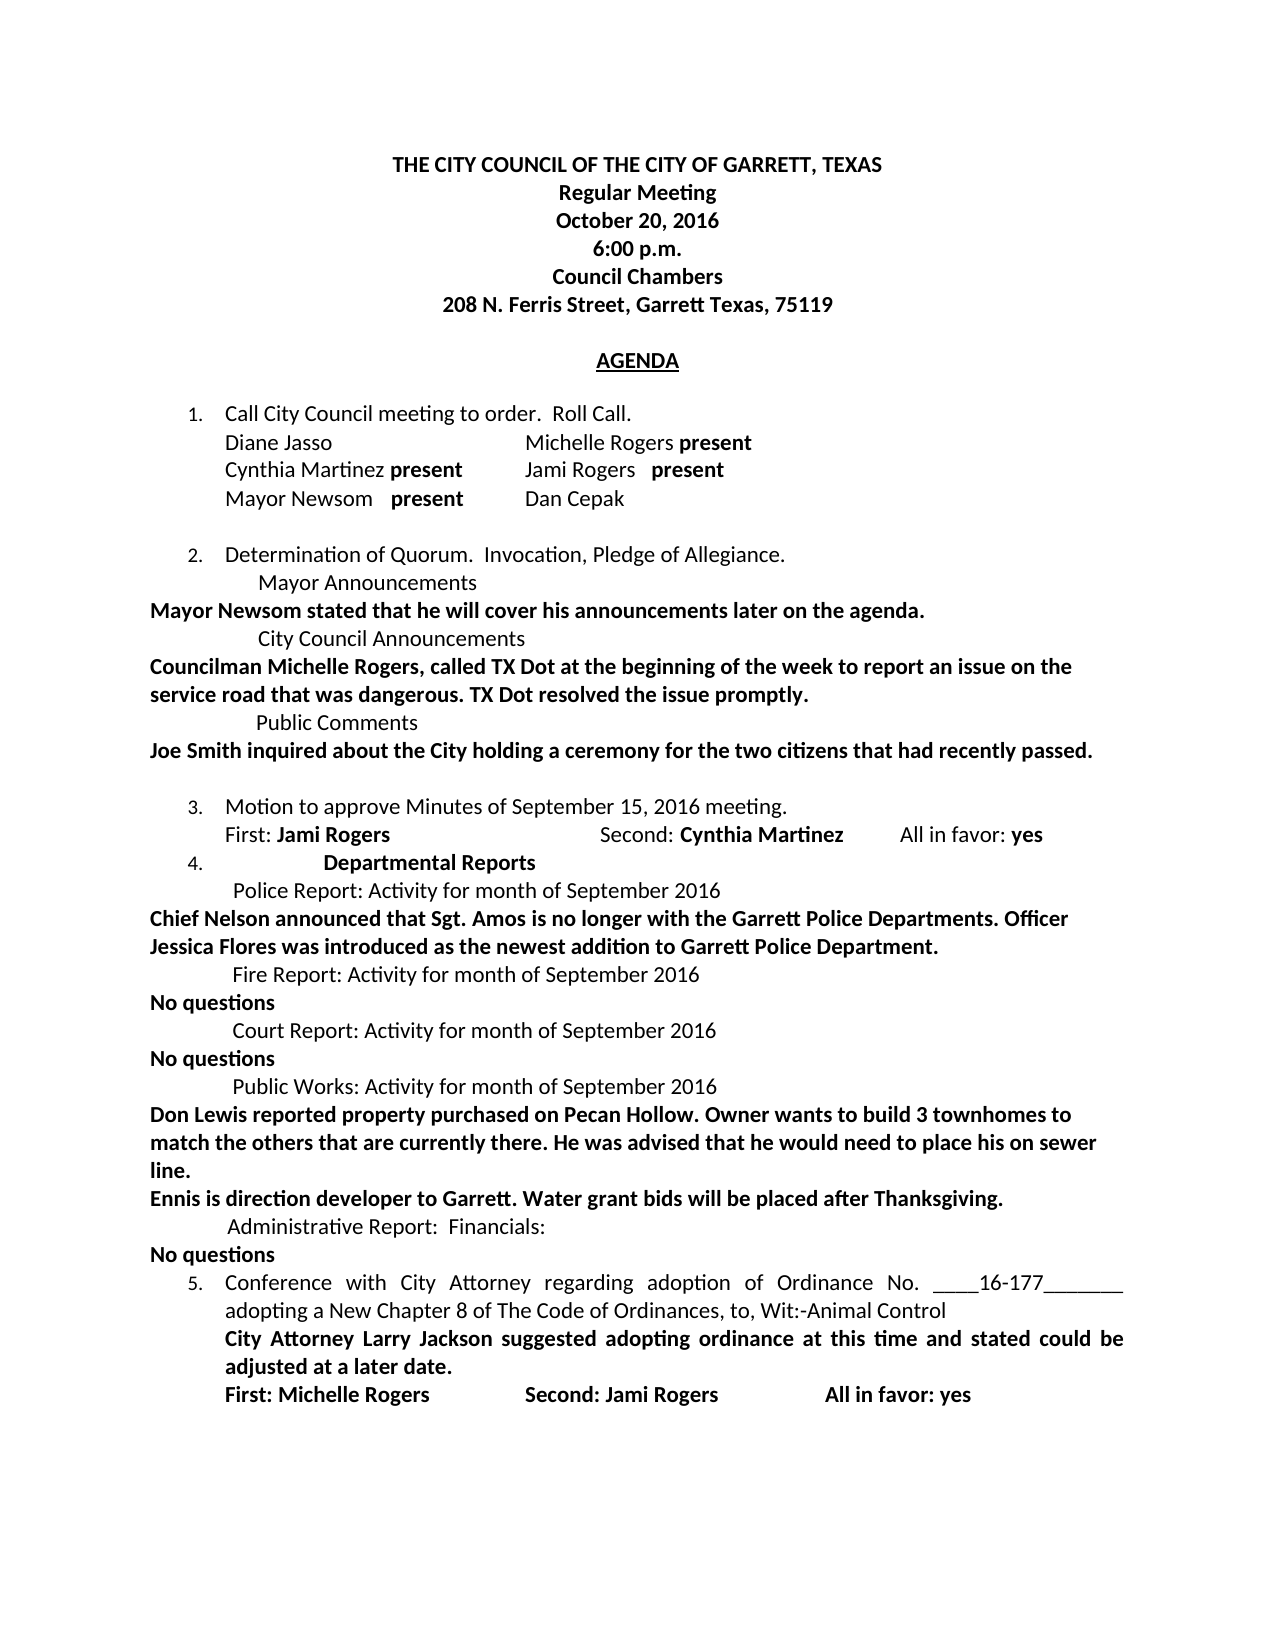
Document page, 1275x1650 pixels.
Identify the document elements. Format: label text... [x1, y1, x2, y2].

text Ennis is direction developer to Garrett. Water grant bids will be placed after Thanksgiving. [150, 1184, 1125, 1212]
text Regular Meeting [150, 178, 1125, 206]
text Diane Jasso Michelle Rogers present [225, 428, 1125, 456]
text First: Jami Rogers Second: Cynthia Martinez All in favor: yes [225, 820, 1125, 848]
text Fire Report: Activity for month of September 2016 [150, 960, 1125, 988]
list First: Michelle Rogers Second: Jami Rogers All in favor: yes [225, 1380, 1125, 1408]
text Mayor Newsom present Dan Cepak [225, 484, 1125, 512]
text Don Lewis reported property purchased on Pecan Hollow. Owner wants to build 3 townhomes to match the others that are currently there. He was advised that he would need to place his on sewer line. [150, 1100, 1125, 1184]
text Chief Nelson announced that Sgt. Amos is no longer with the Garrett Police Departments. Officer Jessica Flores was introduced as the newest addition to Garrett Police Department. [150, 904, 1125, 960]
text Administrative Report: Financials: [150, 1212, 1125, 1240]
text Council Chambers [150, 262, 1125, 290]
text City Council Announcements [150, 624, 1125, 652]
text Mayor Newsom stated that he will cover his announcements later on the agenda. [150, 596, 1125, 624]
text 6:00 p.m. [150, 234, 1125, 262]
text October 20, 2016 [150, 206, 1125, 234]
text No questions [150, 1044, 1125, 1072]
text THE CITY COUNCIL OF THE CITY OF GARRETT, TEXAS [150, 150, 1125, 178]
list City Attorney Larry Jackson suggested adopting ordinance at this time and stated could be adjusted at a later date. [225, 1324, 1125, 1380]
text Councilman Michelle Rogers, called TX Dot at the beginning of the week to report an issue on the service road that was dangerous. TX Dot resolved the issue promptly. [150, 652, 1125, 708]
text 208 N. Ferris Street, Garrett Texas, 75119 [150, 290, 1125, 318]
text Joe Smith inquired about the City holding a ceremony for the two citizens that had recently passed. [150, 736, 1125, 764]
list Departmental Reports [187, 848, 1125, 876]
list Conference with City Attorney regarding adoption of Ordinance No. ____16-177_______ adopting a New Chapter 8 of The Code of Ordinances, to, Wit:-Animal Control [187, 1268, 1125, 1324]
text Public Works: Activity for month of September 2016 [150, 1072, 1125, 1100]
list Call City Council meeting to order. Roll Call. [187, 399, 1125, 428]
text Police Report: Activity for month of September 2016 [150, 876, 1125, 904]
text No questions [150, 988, 1125, 1016]
text Cynthia Martinez present Jami Rogers present [225, 456, 1125, 484]
list Determination of Quorum. Invocation, Pledge of Allegiance. [187, 540, 1125, 568]
list Motion to approve Minutes of September 15, 2016 meeting. [187, 792, 1125, 820]
text Court Report: Activity for month of September 2016 [150, 1016, 1125, 1044]
text Mayor Announcements [150, 568, 1125, 596]
text Public Comments [150, 708, 1125, 736]
text No questions [150, 1240, 1125, 1268]
text AGENDA [150, 346, 1125, 374]
